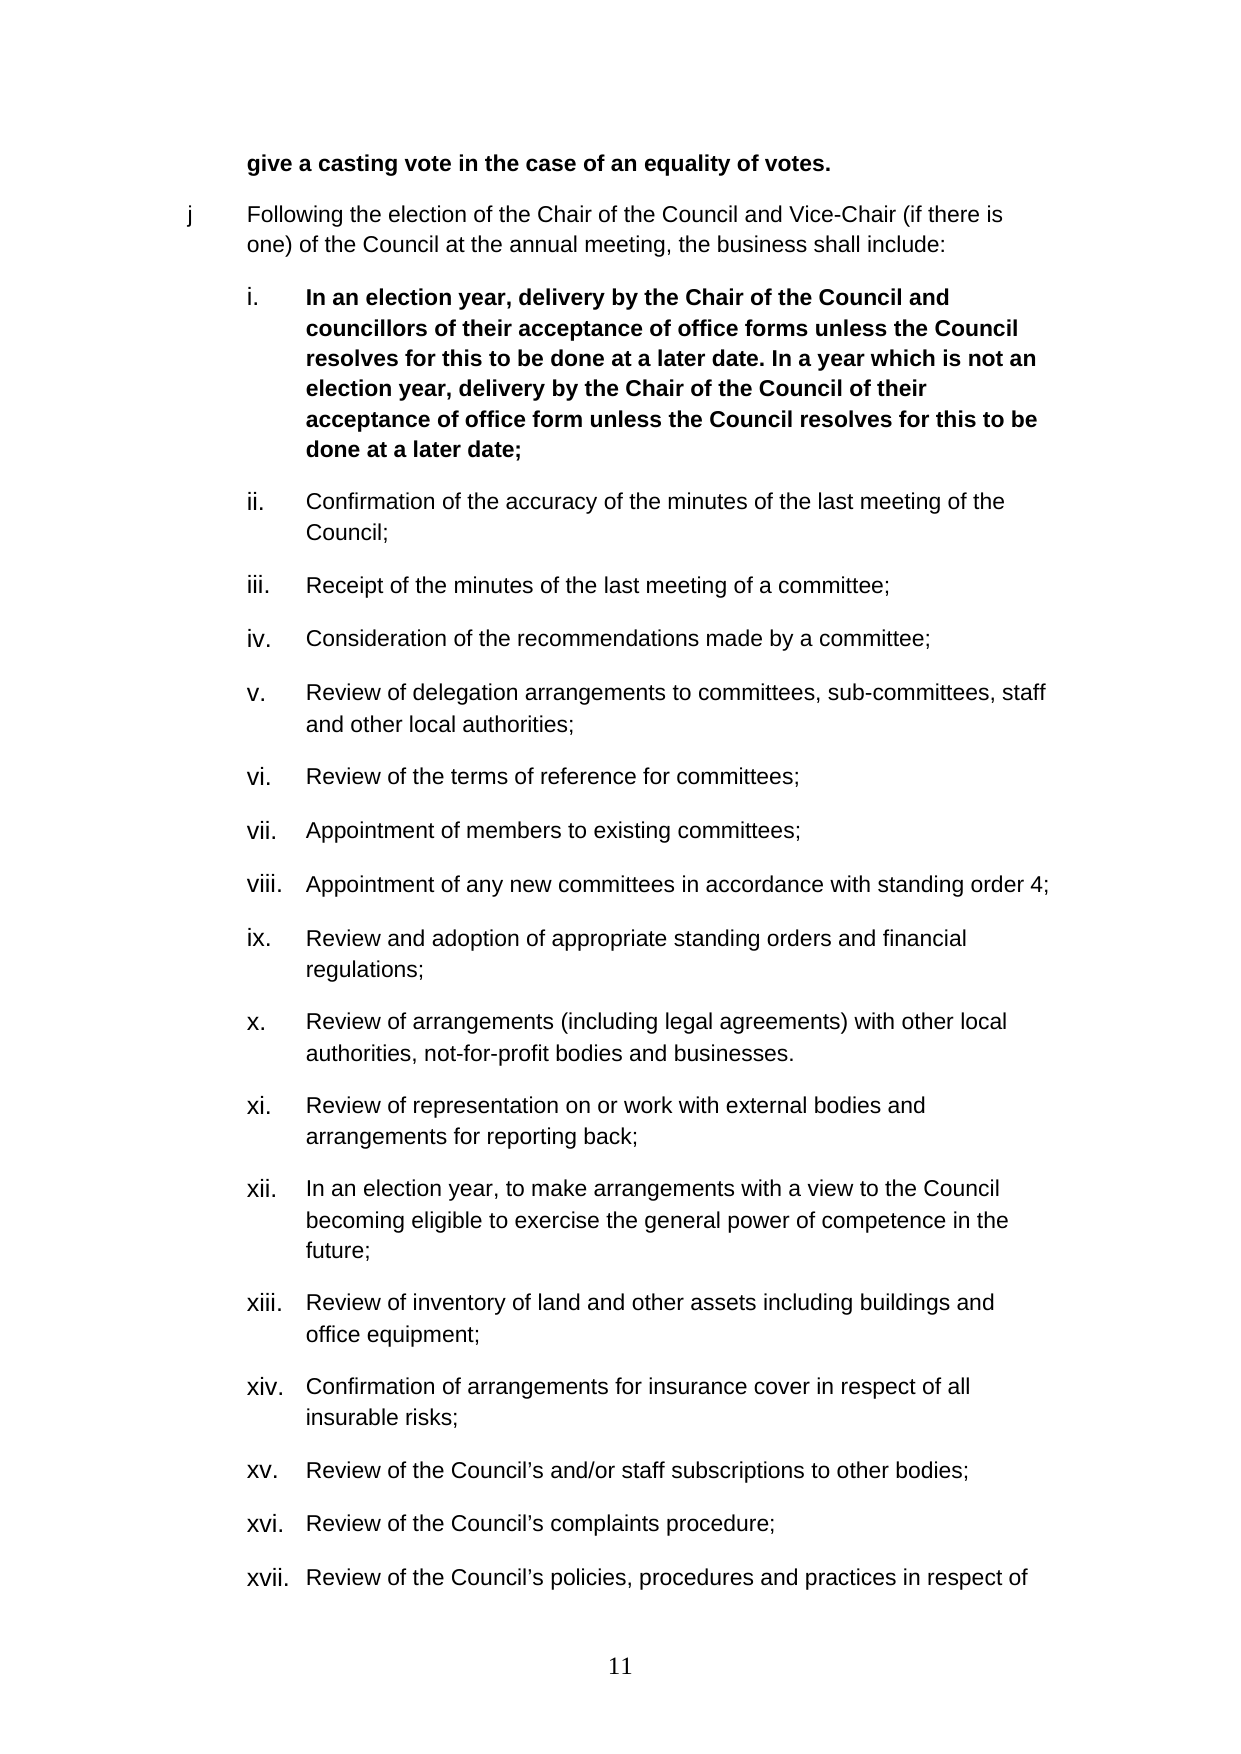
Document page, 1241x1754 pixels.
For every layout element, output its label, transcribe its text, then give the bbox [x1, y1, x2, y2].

list Review of the terms of reference for committees; [247, 762, 1053, 791]
list Review of the Council’s complaints procedure; [247, 1509, 1053, 1538]
list Review and adoption of appropriate standing orders and financial regulations; [247, 923, 1053, 982]
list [247, 1563, 1053, 1592]
list Appointment of members to existing committees; [247, 816, 1053, 844]
list Consideration of the recommendations made by a committee; [247, 624, 1053, 653]
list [187, 150, 1053, 176]
list Review of arrangements (including legal agreements) with other local authorities, not-for-profit bodies and businesses. [247, 1007, 1053, 1066]
list Following the election of the Chair of the Council and Vice-Chair (if there is one) of the Council at the annual meeting, the business shall include: [187, 201, 1053, 258]
list Receipt of the minutes of the last meeting of a committee; [247, 570, 1053, 599]
list Confirmation of the accuracy of the minutes of the last meeting of the Council; [247, 487, 1053, 546]
list In an election year, delivery by the Chair of the Council and councillors of their acceptance of office forms unless the Council resolves for this to be done at a later date. In a year which is not an election year, delivery by the Chair of the Council of their acceptance of office form unless the Council resolves for this to be done at a later date; [247, 282, 1053, 462]
list Confirmation of arrangements for insurance cover in respect of all insurable risks; [247, 1372, 1053, 1431]
list Appointment of any new committees in accordance with standing order 4; [247, 869, 1053, 898]
list Review of delegation arrangements to committees, sub-committees, staff and other local authorities; [247, 678, 1053, 737]
list Review of inventory of land and other assets including buildings and office equipment; [247, 1288, 1053, 1347]
list In an election year, to make arrangements with a view to the Council becoming eligible to exercise the general power of competence in the future; [247, 1174, 1053, 1263]
list Review of representation on or work with external bodies and arrangements for reporting back; [247, 1091, 1053, 1149]
list Review of the Council’s and/or staff subscriptions to other bodies; [247, 1455, 1053, 1484]
